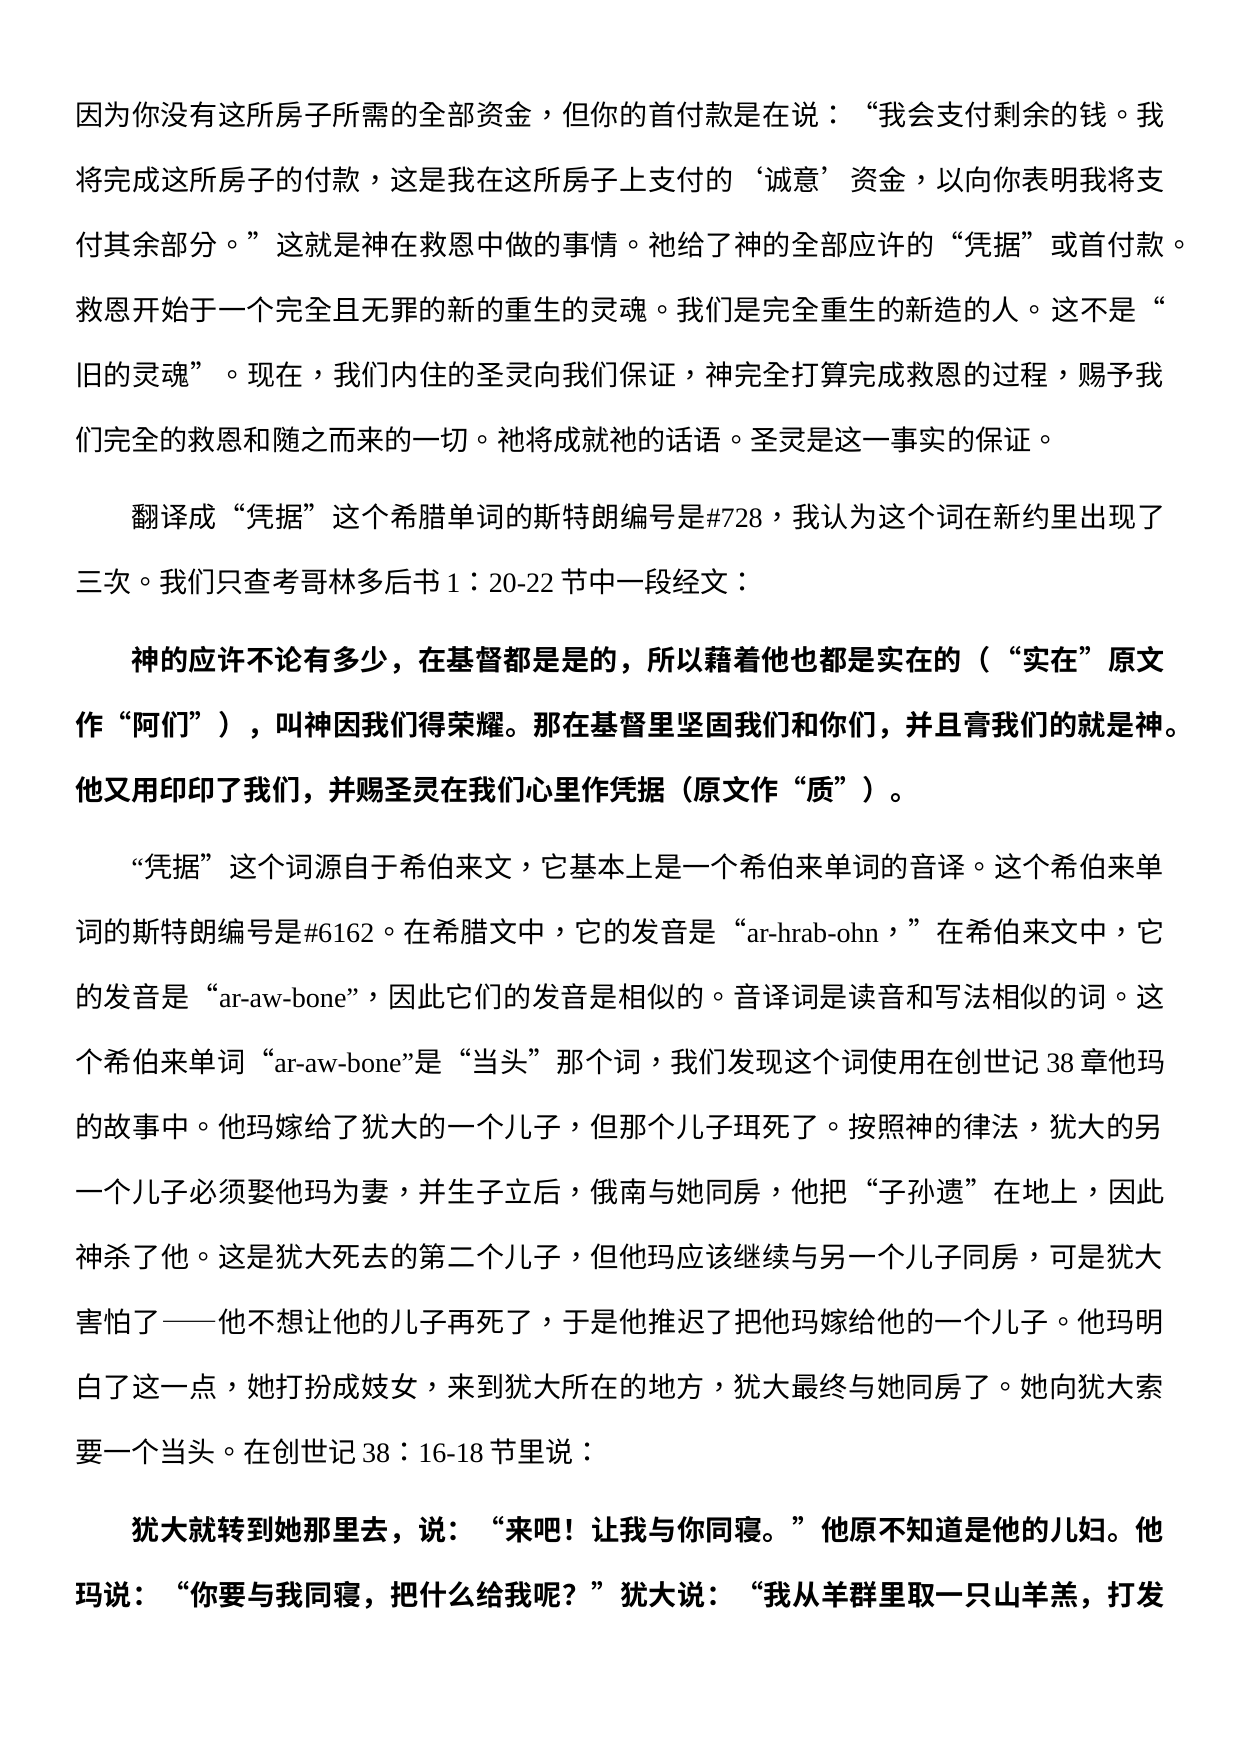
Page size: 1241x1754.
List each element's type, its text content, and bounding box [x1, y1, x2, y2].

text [75, 81, 1165, 471]
text 神的应许不论有多少，在基督都是是的，所以藉着他也都是实在的（“实在”原文作“阿们”），叫神因我们得荣耀。那在基督里坚固我们和你们，并且膏我们的就是神。他又用印印了我们，并赐圣灵在我们心里作凭据（原文作“质”）。 [75, 626, 1165, 821]
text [75, 1496, 1165, 1626]
text “凭据”这个词源自于希伯来文，它基本上是一个希伯来单词的音译。这个希伯来单词的斯特朗编号是#6162。在希腊文中，它的发音是“ar-hrab-ohn，”在希伯来文中，它的发音是“ar-aw-bone”，因此它们的发音是相似的。音译词是读音和写法相似的词。这个希伯来单词“ar-aw-bone”是“当头”那个词，我们发现这个词使用在创世记38章他玛的故事中。他玛嫁给了犹大的一个儿子，但那个儿子珥死了。按照神的律法，犹大的另一个儿子必须娶他玛为妻，并生子立后，俄南与她同房，他把“子孙遗”在地上，因此神杀了他。这是犹大死去的第二个儿子，但他玛应该继续与另一个儿子同房，可是犹大害怕了——他不想让他的儿子再死了，于是他推迟了把他玛嫁给他的一个儿子。他玛明白了这一点，她打扮成妓女，来到犹大所在的地方，犹大最终与她同房了。她向犹大索要一个当头。在创世记38：16-18节里说： [75, 833, 1165, 1483]
text 翻译成“凭据”这个希腊单词的斯特朗编号是#728，我认为这个词在新约里出现了三次。我们只查考哥林多后书1：20-22节中一段经文： [75, 483, 1165, 613]
